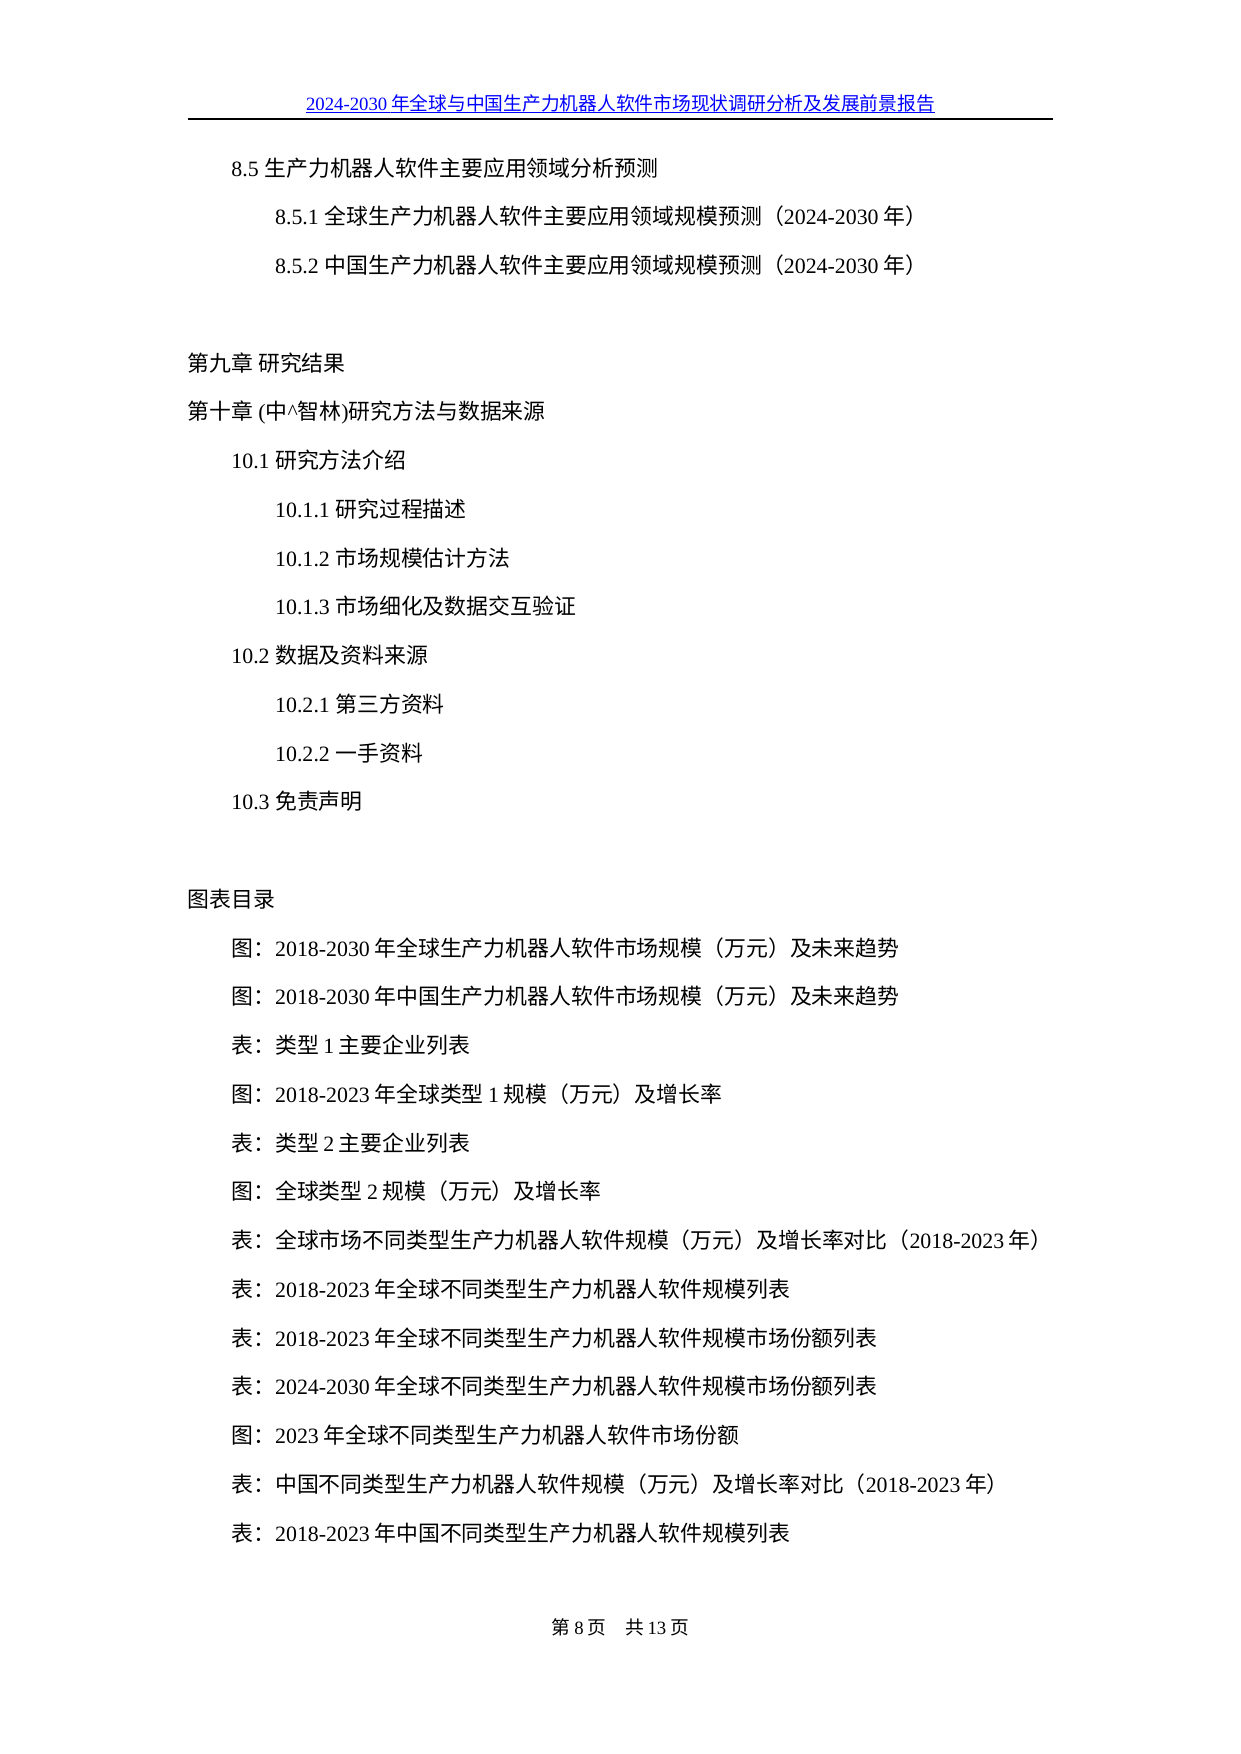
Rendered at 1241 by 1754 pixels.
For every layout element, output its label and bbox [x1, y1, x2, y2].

text [187, 150, 1053, 1548]
